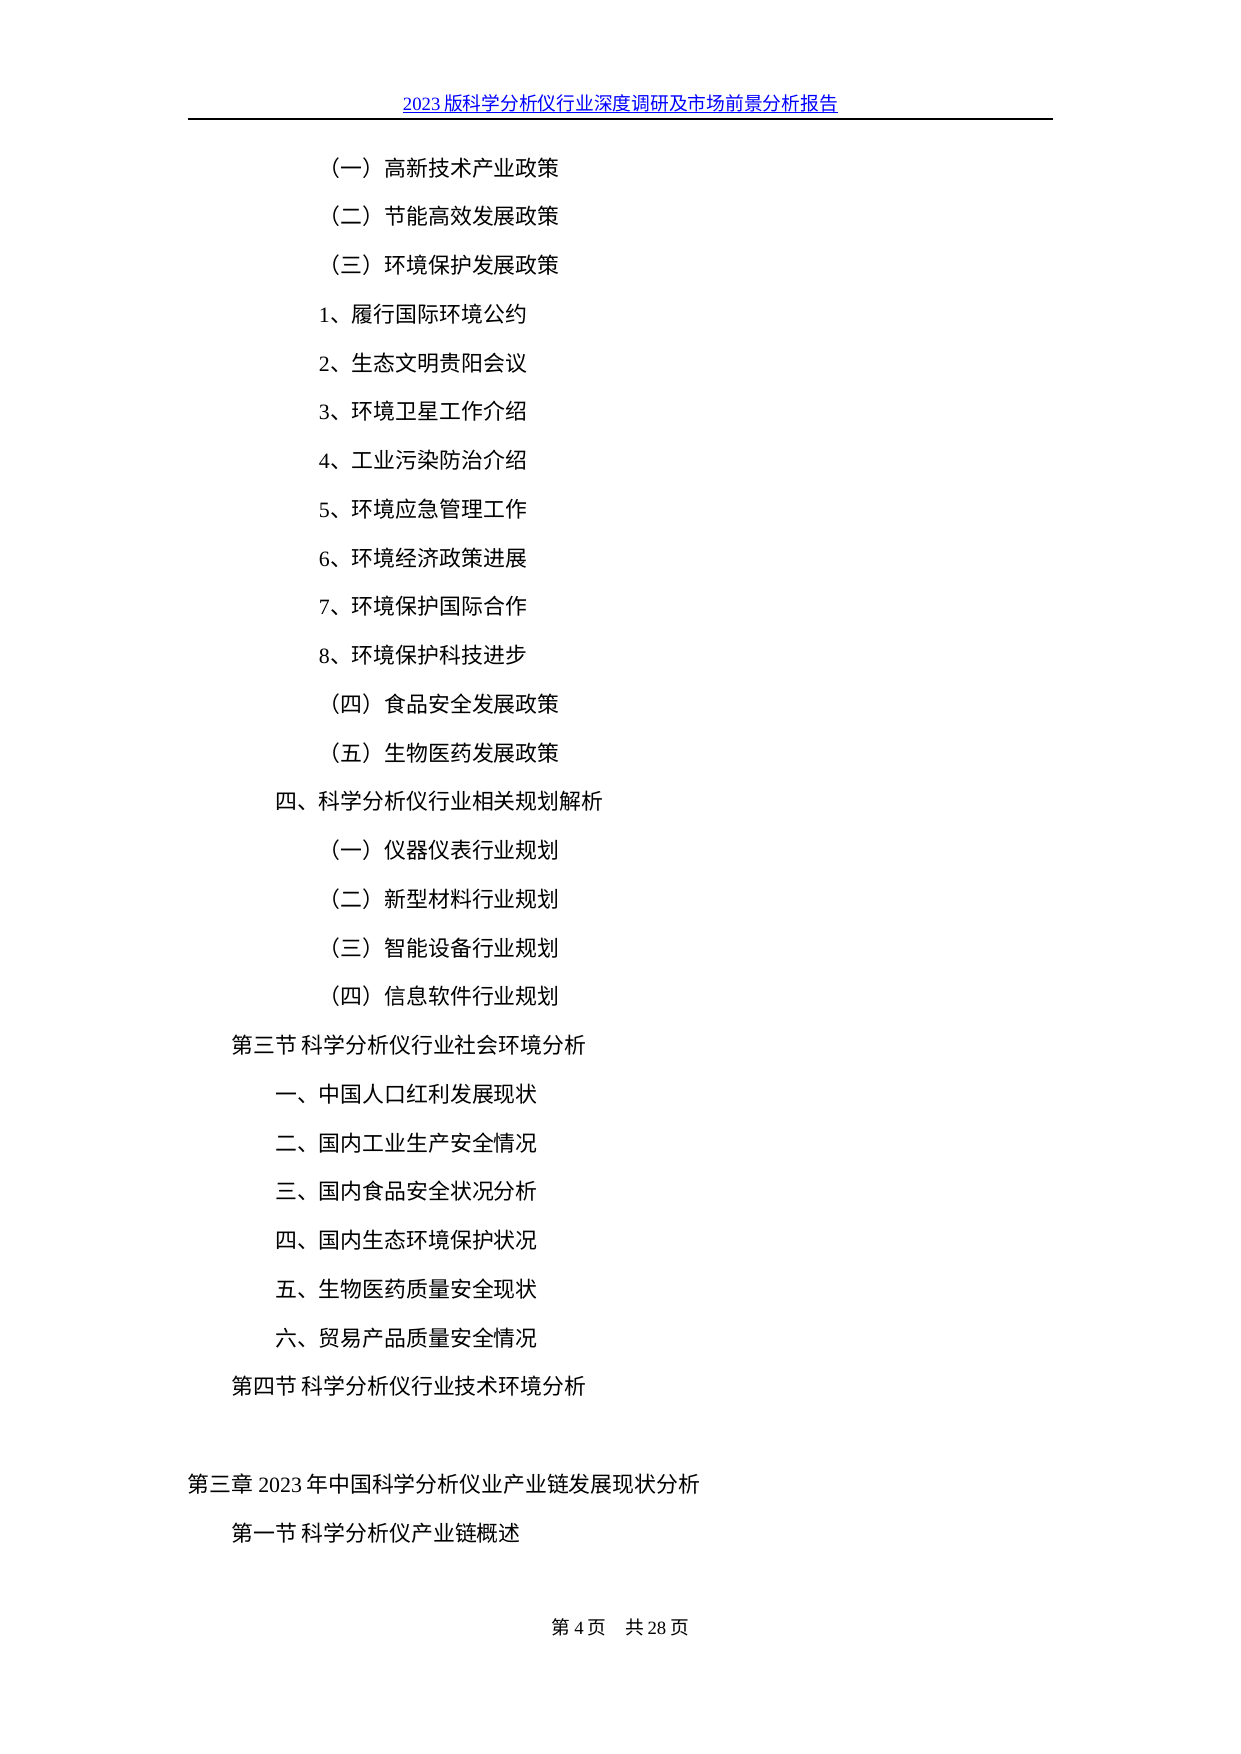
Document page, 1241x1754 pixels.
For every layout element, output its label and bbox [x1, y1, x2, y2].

text [187, 150, 1053, 1548]
